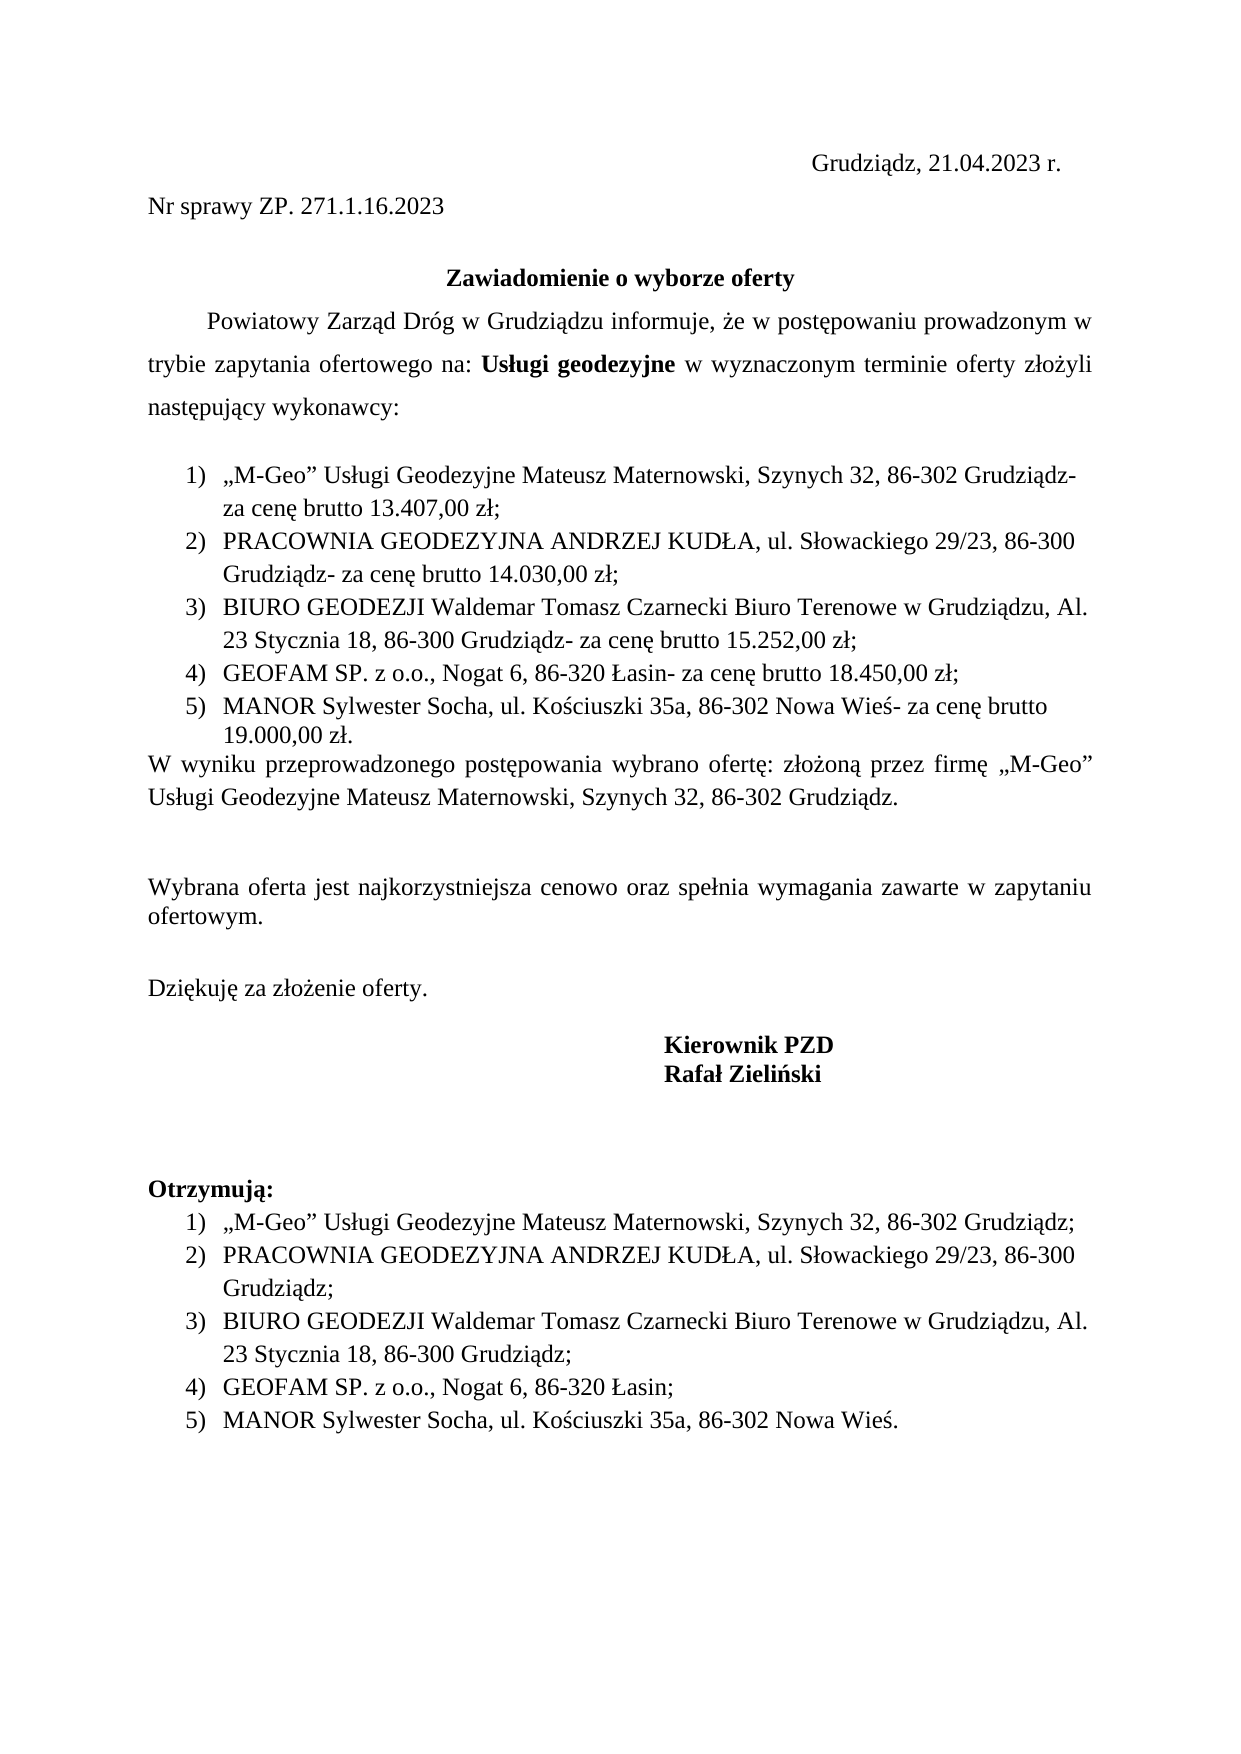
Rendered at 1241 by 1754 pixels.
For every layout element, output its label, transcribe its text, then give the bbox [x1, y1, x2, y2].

list MANOR Sylwester Socha, ul. Kościuszki 35a, 86-302 Nowa Wieś- za cenę brutto 19.000,00 zł. [185, 691, 1093, 749]
text W wyniku przeprowadzonego postępowania wybrano ofertę: złożoną przez firmę „M-Geo” Usługi Geodezyjne Mateusz Maternowski, Szynych 32, 86-302 Grudziądz. [148, 749, 1093, 811]
list GEOFAM SP. z o.o., Nogat 6, 86-320 Łasin; [185, 1372, 1093, 1401]
text Dziękuję za złożenie oferty. [148, 973, 1093, 1002]
text Rafał Zieliński [148, 1059, 1093, 1088]
text Nr sprawy ZP. 271.1.16.2023 [148, 191, 1093, 219]
list BIURO GEODEZJI Waldemar Tomasz Czarnecki Biuro Terenowe w Grudziądzu, Al. 23 Stycznia 18, 86-300 Grudziądz; [185, 1306, 1093, 1368]
list „M-Geo” Usługi Geodezyjne Mateusz Maternowski, Szynych 32, 86-302 Grudziądz; [185, 1207, 1093, 1236]
text Zawiadomienie o wyborze oferty [148, 263, 1093, 291]
text Otrzymują: [148, 1174, 1093, 1203]
text Grudziądz, 21.04.2023 r. [738, 148, 1093, 176]
list PRACOWNIA GEODEZYJNA ANDRZEJ KUDŁA, ul. Słowackiego 29/23, 86-300 Grudziądz- za cenę brutto 14.030,00 zł; [185, 526, 1093, 588]
list MANOR Sylwester Socha, ul. Kościuszki 35a, 86-302 Nowa Wieś. [185, 1405, 1093, 1434]
text Kierownik PZD [148, 1030, 1093, 1059]
text Powiatowy Zarząd Dróg w Grudziądzu informuje, że w postępowaniu prowadzonym w trybie zapytania ofertowego na: Usługi geodezyjne w wyznaczonym terminie oferty złożyli następujący wykonawcy: [148, 306, 1093, 421]
list PRACOWNIA GEODEZYJNA ANDRZEJ KUDŁA, ul. Słowackiego 29/23, 86-300 Grudziądz; [185, 1240, 1093, 1302]
list „M-Geo” Usługi Geodezyjne Mateusz Maternowski, Szynych 32, 86-302 Grudziądz- za cenę brutto 13.407,00 zł; [185, 460, 1093, 522]
list BIURO GEODEZJI Waldemar Tomasz Czarnecki Biuro Terenowe w Grudziądzu, Al. 23 Stycznia 18, 86-300 Grudziądz- za cenę brutto 15.252,00 zł; [185, 592, 1093, 654]
list GEOFAM SP. z o.o., Nogat 6, 86-320 Łasin- za cenę brutto 18.450,00 zł; [185, 658, 1093, 687]
text Wybrana oferta jest najkorzystniejsza cenowo oraz spełnia wymagania zawarte w zapytaniu ofertowym. [148, 872, 1093, 930]
